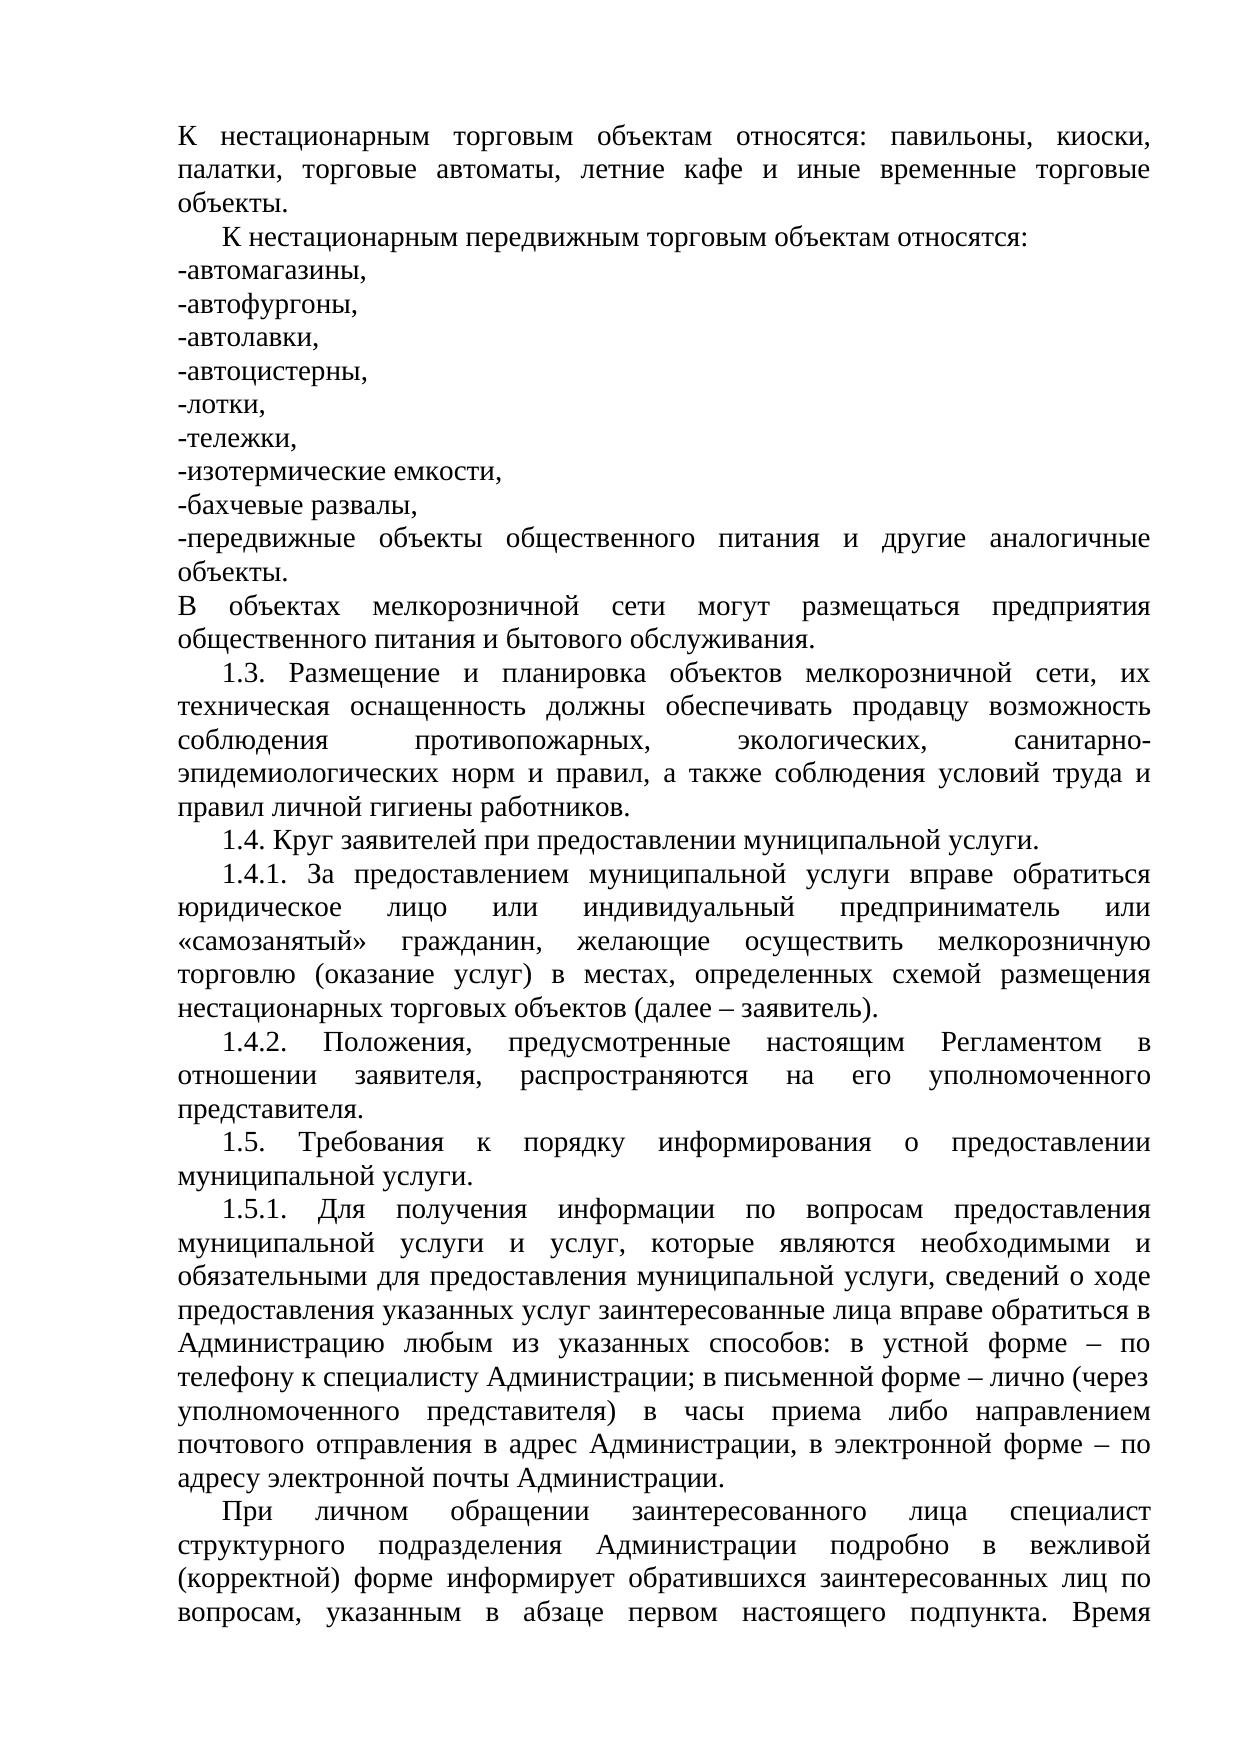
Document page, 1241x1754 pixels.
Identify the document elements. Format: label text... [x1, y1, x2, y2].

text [177, 1493, 1152, 1627]
text В объектах мелкорозничной сети могут размещаться предприятия общественного питания и бытового обслуживания. [177, 588, 1152, 655]
text 1.4.2. Положения, предусмотренные настоящим Регламентом в отношении заявителя, распространяются на его уполномоченного представителя. [177, 1024, 1152, 1124]
text -автоцистерны, [177, 353, 1152, 386]
text -изотермические емкости, [177, 453, 1152, 487]
text 1.5. Требования к порядку информирования о предоставлении муниципальной услуги. [177, 1124, 1152, 1191]
text 1.4. Круг заявителей при предоставлении муниципальной услуги. [177, 822, 1152, 856]
text -автофургоны, [177, 286, 1152, 319]
text К нестационарным торговым объектам относятся: павильоны, киоски, палатки, торговые автоматы, летние кафе и иные временные торговые объекты. [177, 118, 1152, 219]
text 1.5.1. Для получения информации по вопросам предоставления муниципальной услуги и услуг, которые являются необходимыми и обязательными для предоставления муниципальной услуги, сведений о ходе предоставления указанных услуг заинтересованные лица вправе обратиться в Администрацию любым из указанных способов: в устной форме – по телефону к специалисту Администрации; в письменной форме – лично (через [177, 1191, 1152, 1393]
text -автолавки, [177, 319, 1152, 353]
text -бахчевые развалы, [177, 487, 1152, 521]
text -тележки, [177, 420, 1152, 453]
text 1.4.1. За предоставлением муниципальной услуги вправе обратиться юридическое лицо или индивидуальный предприниматель или «самозанятый» гражданин, желающие осуществить мелкорозничную торговлю (оказание услуг) в местах, определенных схемой размещения нестационарных торговых объектов (далее – заявитель). [177, 856, 1152, 1024]
text -передвижные объекты общественного питания и другие аналогичные объекты. [177, 521, 1152, 588]
text К нестационарным передвижным торговым объектам относятся: [177, 219, 1152, 252]
text 1.3. Размещение и планировка объектов мелкорозничной сети, их техническая оснащенность должны обеспечивать продавцу возможность соблюдения противопожарных, экологических, санитарно-эпидемиологических норм и правил, а также соблюдения условий труда и правил личной гигиены работников. [177, 655, 1152, 822]
text -лотки, [177, 386, 1152, 420]
text уполномоченного представителя) в часы приема либо направлением почтового отправления в адрес Администрации, в электронной форме – по адресу электронной почты Администрации. [177, 1393, 1152, 1493]
text -автомагазины, [177, 252, 1152, 286]
